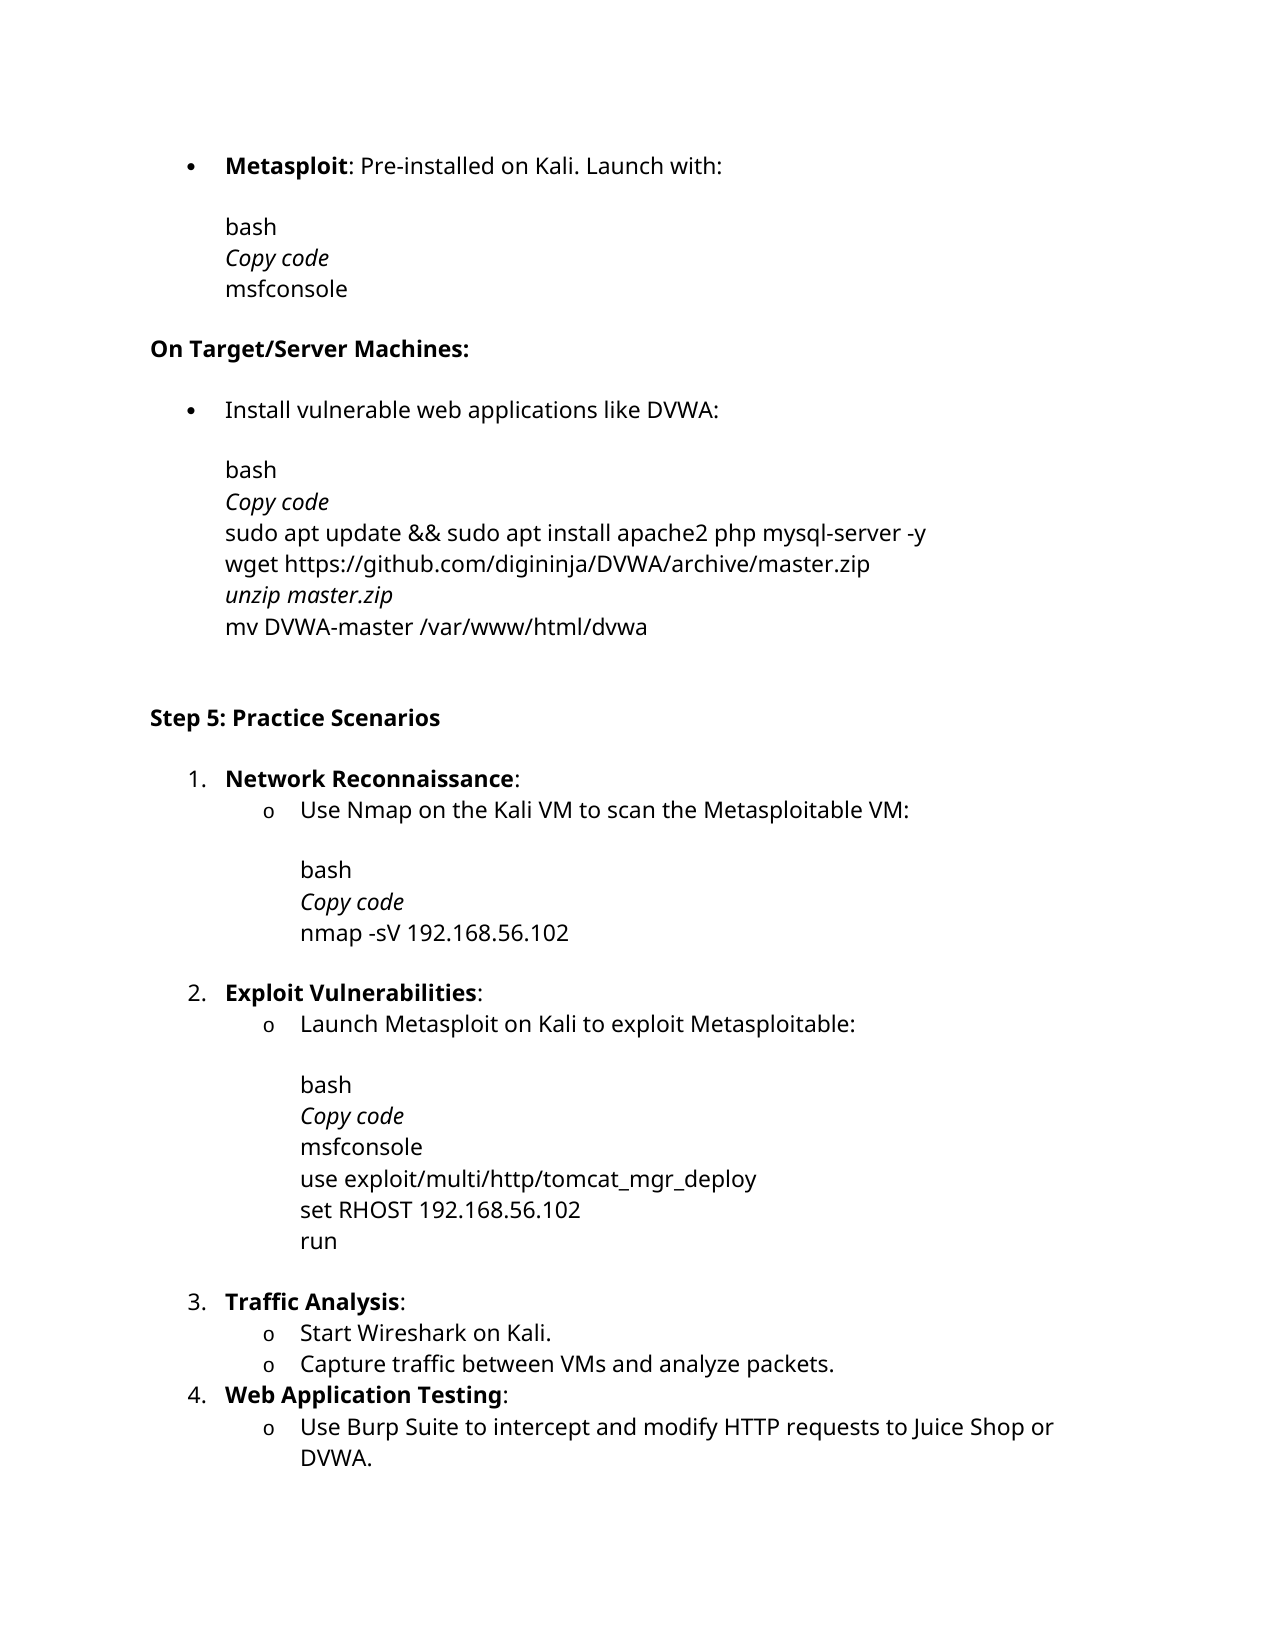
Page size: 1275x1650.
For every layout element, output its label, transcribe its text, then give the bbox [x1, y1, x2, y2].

text bash [300, 854, 1125, 885]
text msfconsole [300, 1131, 1125, 1162]
list Launch Metasploit on Kali to exploit Metasploitable: [262, 1008, 1125, 1039]
text sudo apt update && sudo apt install apache2 php mysql-server -y [225, 517, 1125, 548]
text msfconsole [225, 273, 1125, 304]
text use exploit/multi/http/tomcat_mgr_deploy [300, 1162, 1125, 1194]
text mv DVWA-master /var/www/html/dvwa [225, 610, 1125, 642]
text Step 5: Practice Scenarios [150, 702, 1125, 733]
list Metasploit: Pre-installed on Kali. Launch with: [187, 150, 1125, 181]
text Copy code [225, 242, 1125, 273]
text bash [300, 1069, 1125, 1100]
list Start Wireshark on Kali. [262, 1317, 1125, 1348]
text On Target/Server Machines: [150, 333, 1125, 364]
text set RHOST 192.168.56.102 [300, 1194, 1125, 1225]
text unzip master.zip [225, 579, 1125, 610]
list Capture traffic between VMs and analyze packets. [262, 1348, 1125, 1379]
text run [300, 1225, 1125, 1256]
text Copy code [300, 1100, 1125, 1131]
list Web Application Testing: [187, 1379, 1125, 1410]
text nmap -sV 192.168.56.102 [300, 917, 1125, 948]
list Use Nmap on the Kali VM to scan the Metasploitable VM: [262, 794, 1125, 825]
list Install vulnerable web applications like DVWA: [187, 394, 1125, 425]
list Use Burp Suite to intercept and modify HTTP requests to Juice Shop or DVWA. [262, 1410, 1125, 1473]
text bash [225, 454, 1125, 485]
text Copy code [225, 485, 1125, 517]
list Traffic Analysis: [187, 1285, 1125, 1317]
list Exploit Vulnerabilities: [187, 977, 1125, 1008]
text bash [225, 210, 1125, 242]
text wget https://github.com/digininja/DVWA/archive/master.zip [225, 548, 1125, 579]
text Copy code [300, 885, 1125, 917]
list Network Reconnaissance: [187, 762, 1125, 794]
